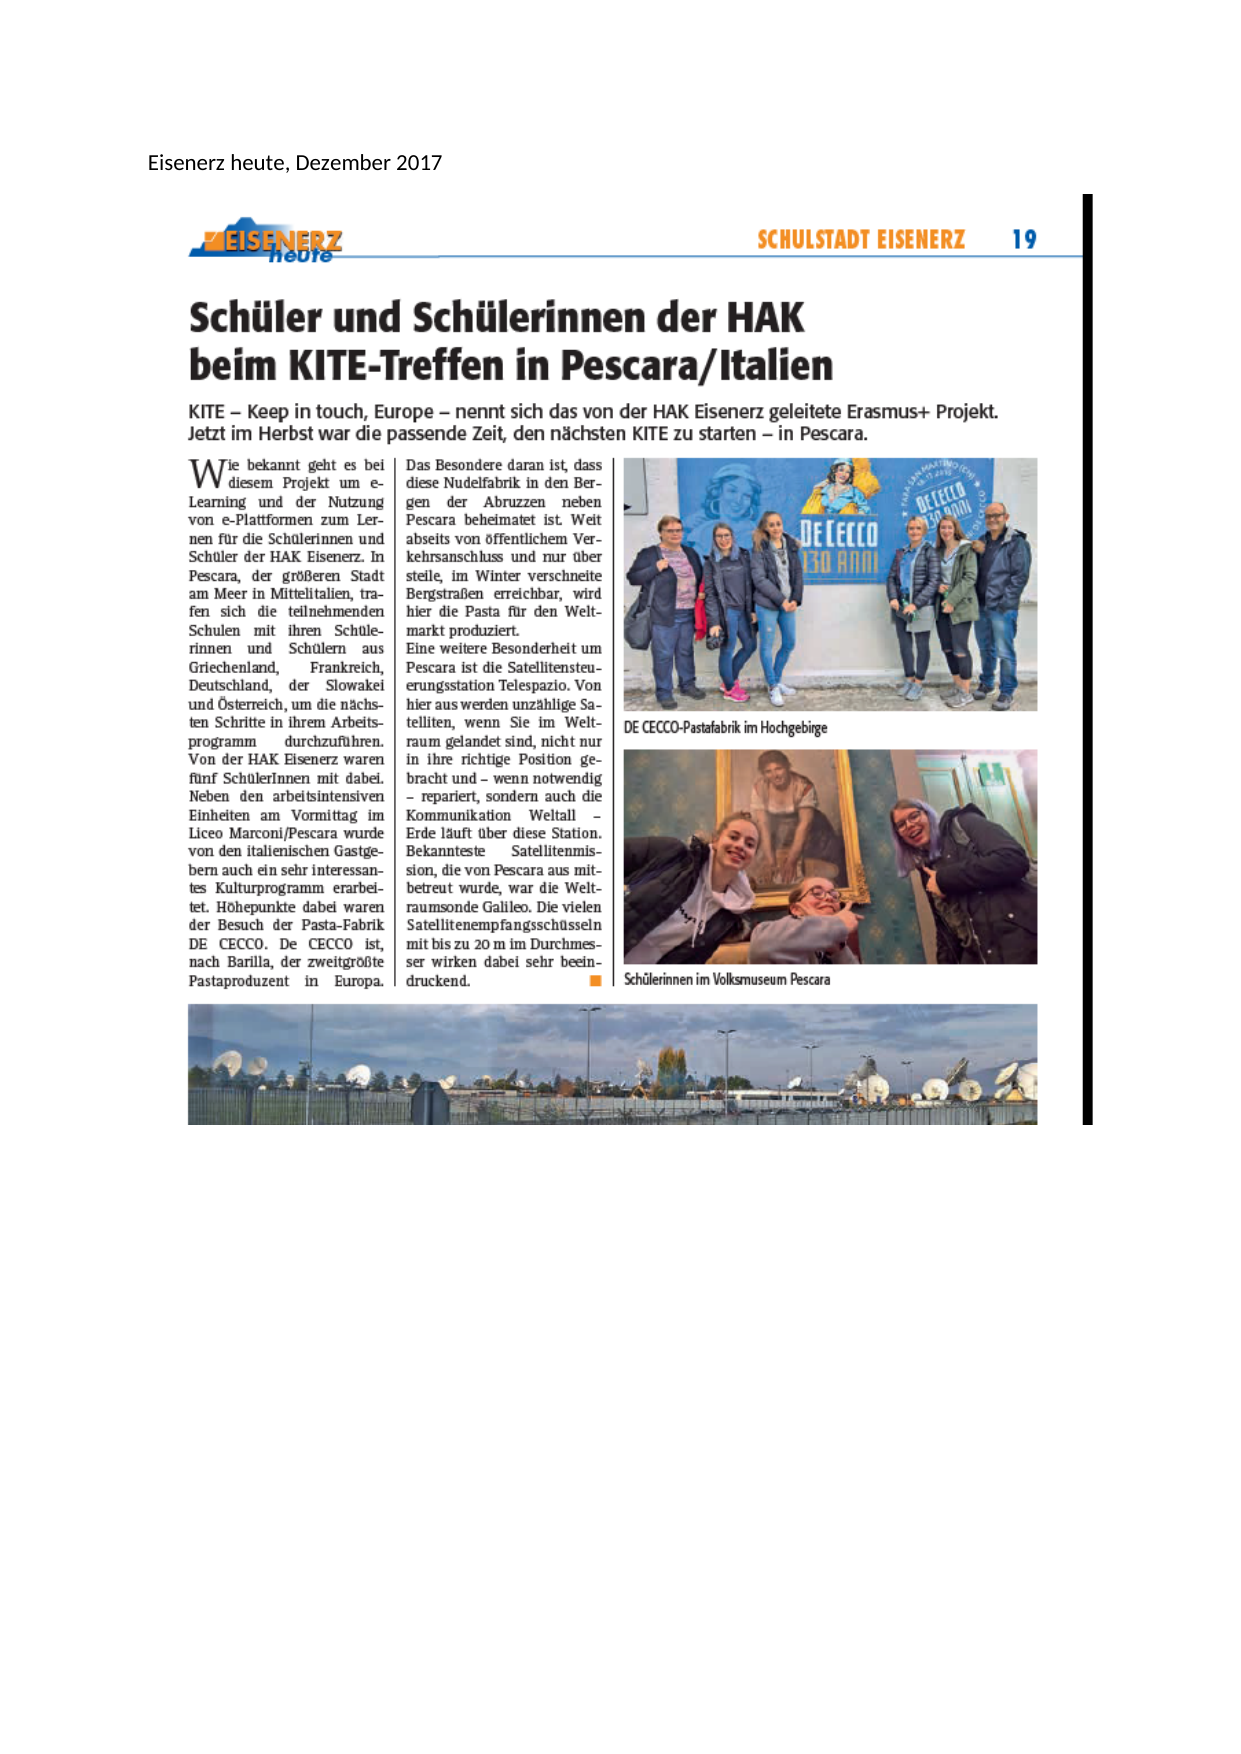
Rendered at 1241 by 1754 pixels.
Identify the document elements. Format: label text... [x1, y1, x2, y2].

text Eisenerz heute, Dezember 2017 [148, 148, 1093, 176]
